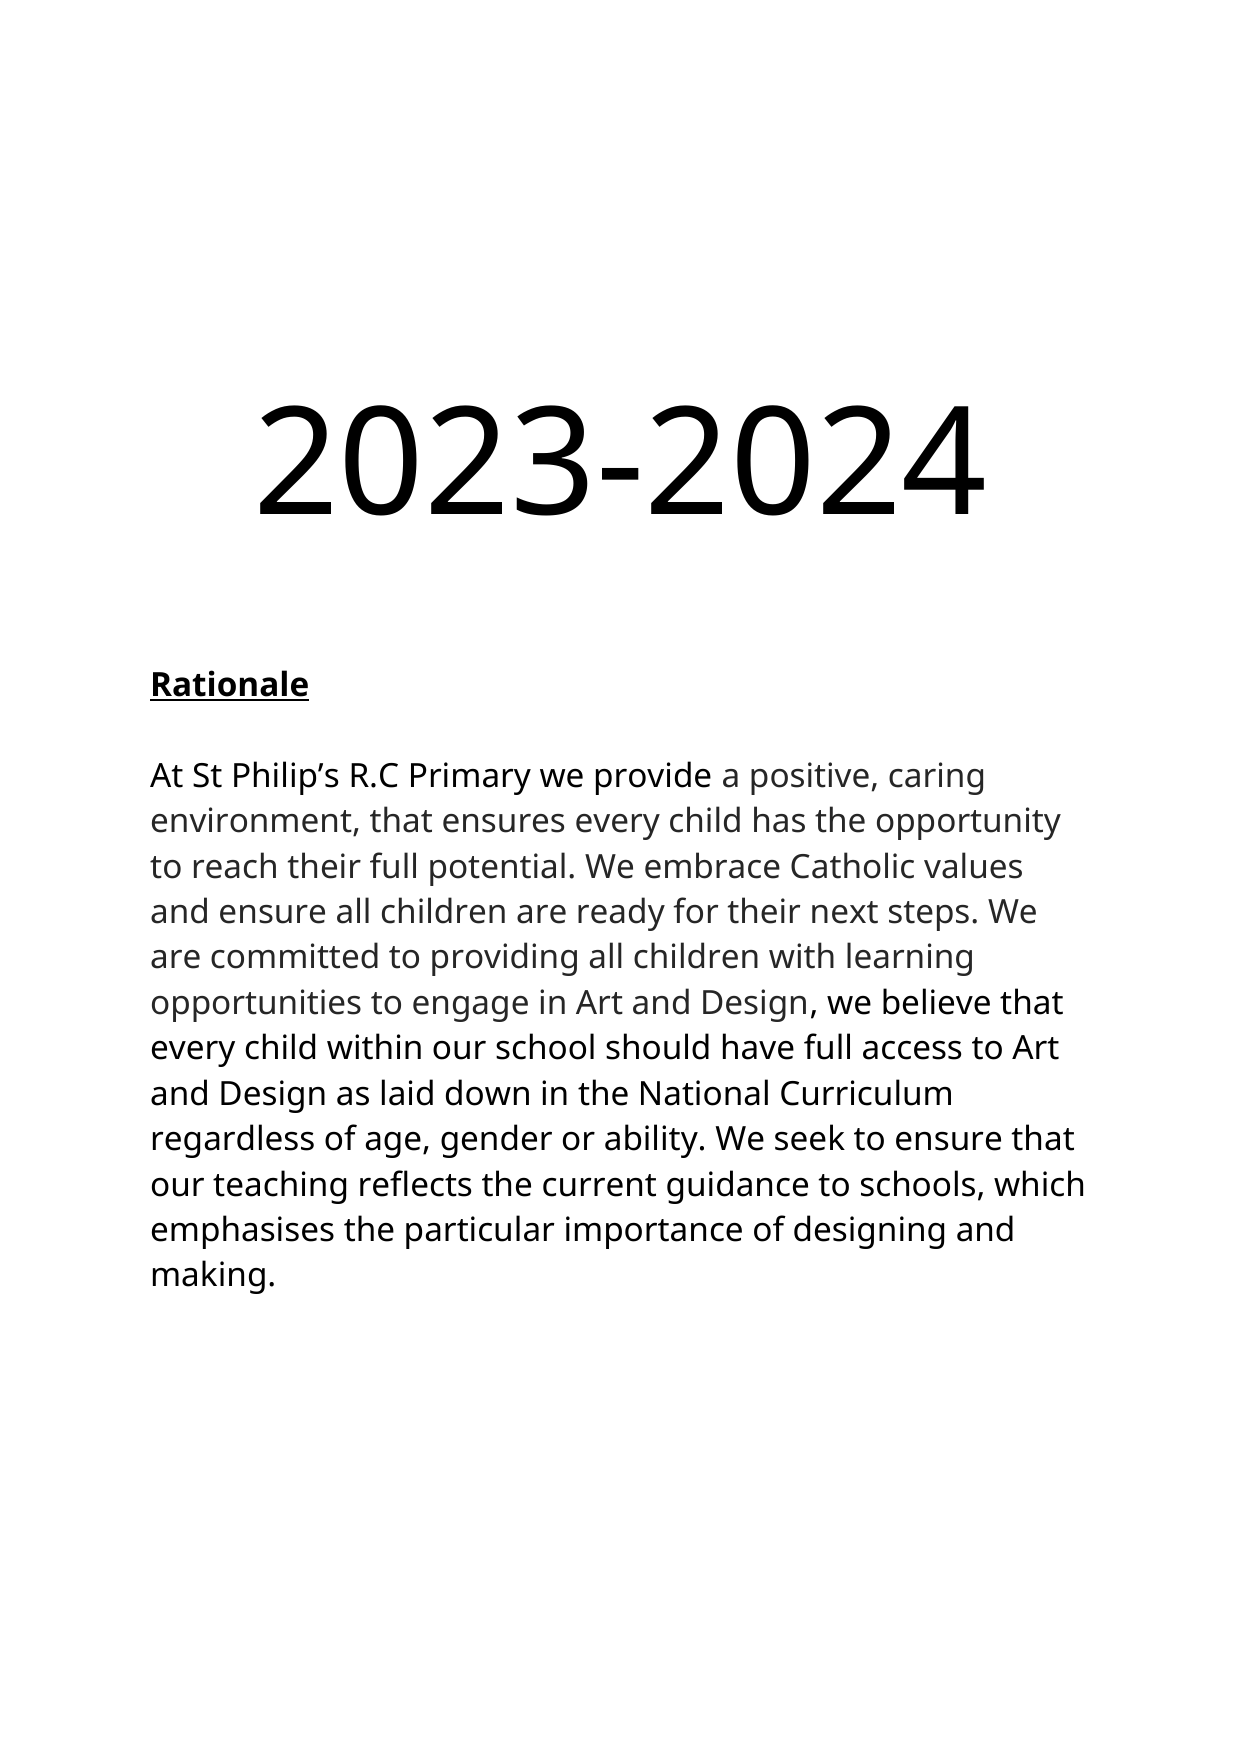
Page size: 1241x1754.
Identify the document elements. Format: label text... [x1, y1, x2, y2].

text At St Philip’s R.C Primary we provide a positive, caring environment, that ensures every child has the opportunity to reach their full potential. We embrace Catholic values and ensure all children are ready for their next steps. We are committed to providing all children with learning opportunities to engage in Art and Design, we believe that every child within our school should have full access to Art and Design as laid down in the National Curriculum regardless of age, gender or ability. We seek to ensure that our teaching reflects the current guidance to schools, which emphasises the particular importance of designing and making. [150, 752, 1090, 1297]
text 2023-2024 [150, 354, 1090, 558]
text Rationale [150, 661, 1090, 706]
